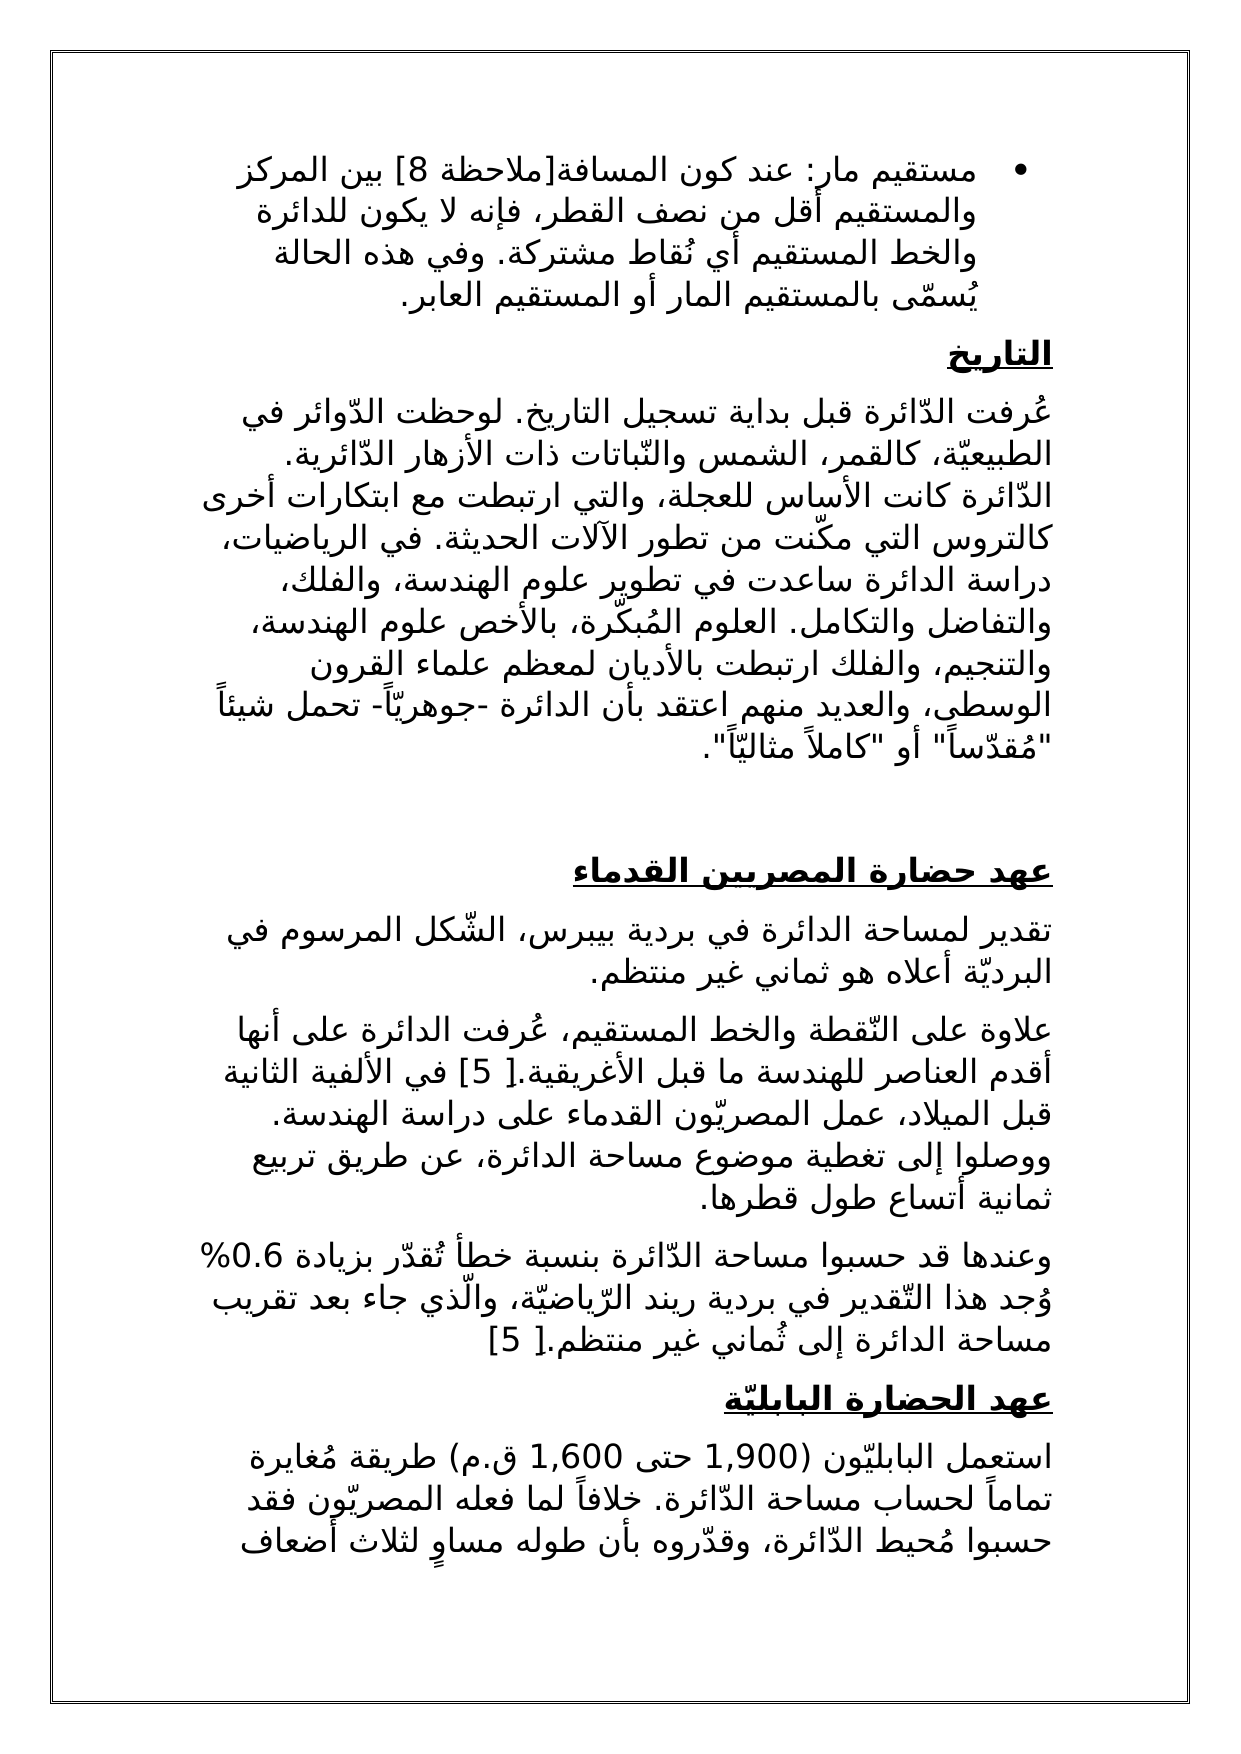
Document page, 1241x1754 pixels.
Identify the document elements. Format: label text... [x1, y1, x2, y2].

text عهد الحضارة البابليّة [187, 1379, 1053, 1418]
list مستقيم مار: عند كون المسافة[ملاحظة 8] بين المركز والمستقيم أقل من نصف القطر، فإنه لا يكون للدائرة والخط المستقيم أي نُقاط مشتركة. وفي هذه الحالة يُسمّى بالمستقيم المار أو المستقيم العابر. [187, 150, 1015, 314]
text عُرفت الدّائرة قبل بداية تسجيل التاريخ. لوحظت الدّوائر في الطبيعيّة، كالقمر، الشمس والنّباتات ذات الأزهار الدّائرية. الدّائرة كانت الأساس للعجلة، والتي ارتبطت مع ابتكارات أخرى كالتروس التي مكّنت من تطور الآلات الحديثة. في الرياضيات، دراسة الدائرة ساعدت في تطوير علوم الهندسة، والفلك، والتفاضل والتكامل. العلوم المُبكّرة، بالأخص علوم الهندسة، والتنجيم، والفلك ارتبطت بالأديان لمعظم علماء القرون الوسطى، والعديد منهم اعتقد بأن الدائرة -جوهريّاً- تحمل شيئاً "مُقدّساً" أو "كاملاً مثاليّاً". [187, 393, 1053, 767]
text تقدير لمساحة الدائرة في بردية بيبرس، الشّكل المرسوم في البرديّة أعلاه هو ثماني غير منتظم. [187, 910, 1053, 991]
text عهد حضارة المصريين القدماء [187, 852, 1053, 891]
text علاوة على النّقطة والخط المستقيم، عُرفت الدائرة على أنها أقدم العناصر للهندسة ما قبل الأغريقية.[ِ 5] في الألفية الثانية قبل الميلاد، عمل المصريّون القدماء على دراسة الهندسة. ووصلوا إلى تغطية موضوع مساحة الدائرة، عن طريق تربيع ثمانية أتساع طول قطرها. [187, 1011, 1053, 1217]
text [187, 1438, 1053, 1560]
text التاريخ [187, 334, 1053, 373]
text وعندها قد حسبوا مساحة الدّائرة بنسبة خطأ تُقدّر بزيادة 0.6% وُجد هذا التّقدير في بردية ريند الرّياضيّة، والّذي جاء بعد تقريب مساحة الدائرة إلى ثُماني غير منتظم.[ِ 5] [187, 1237, 1053, 1359]
